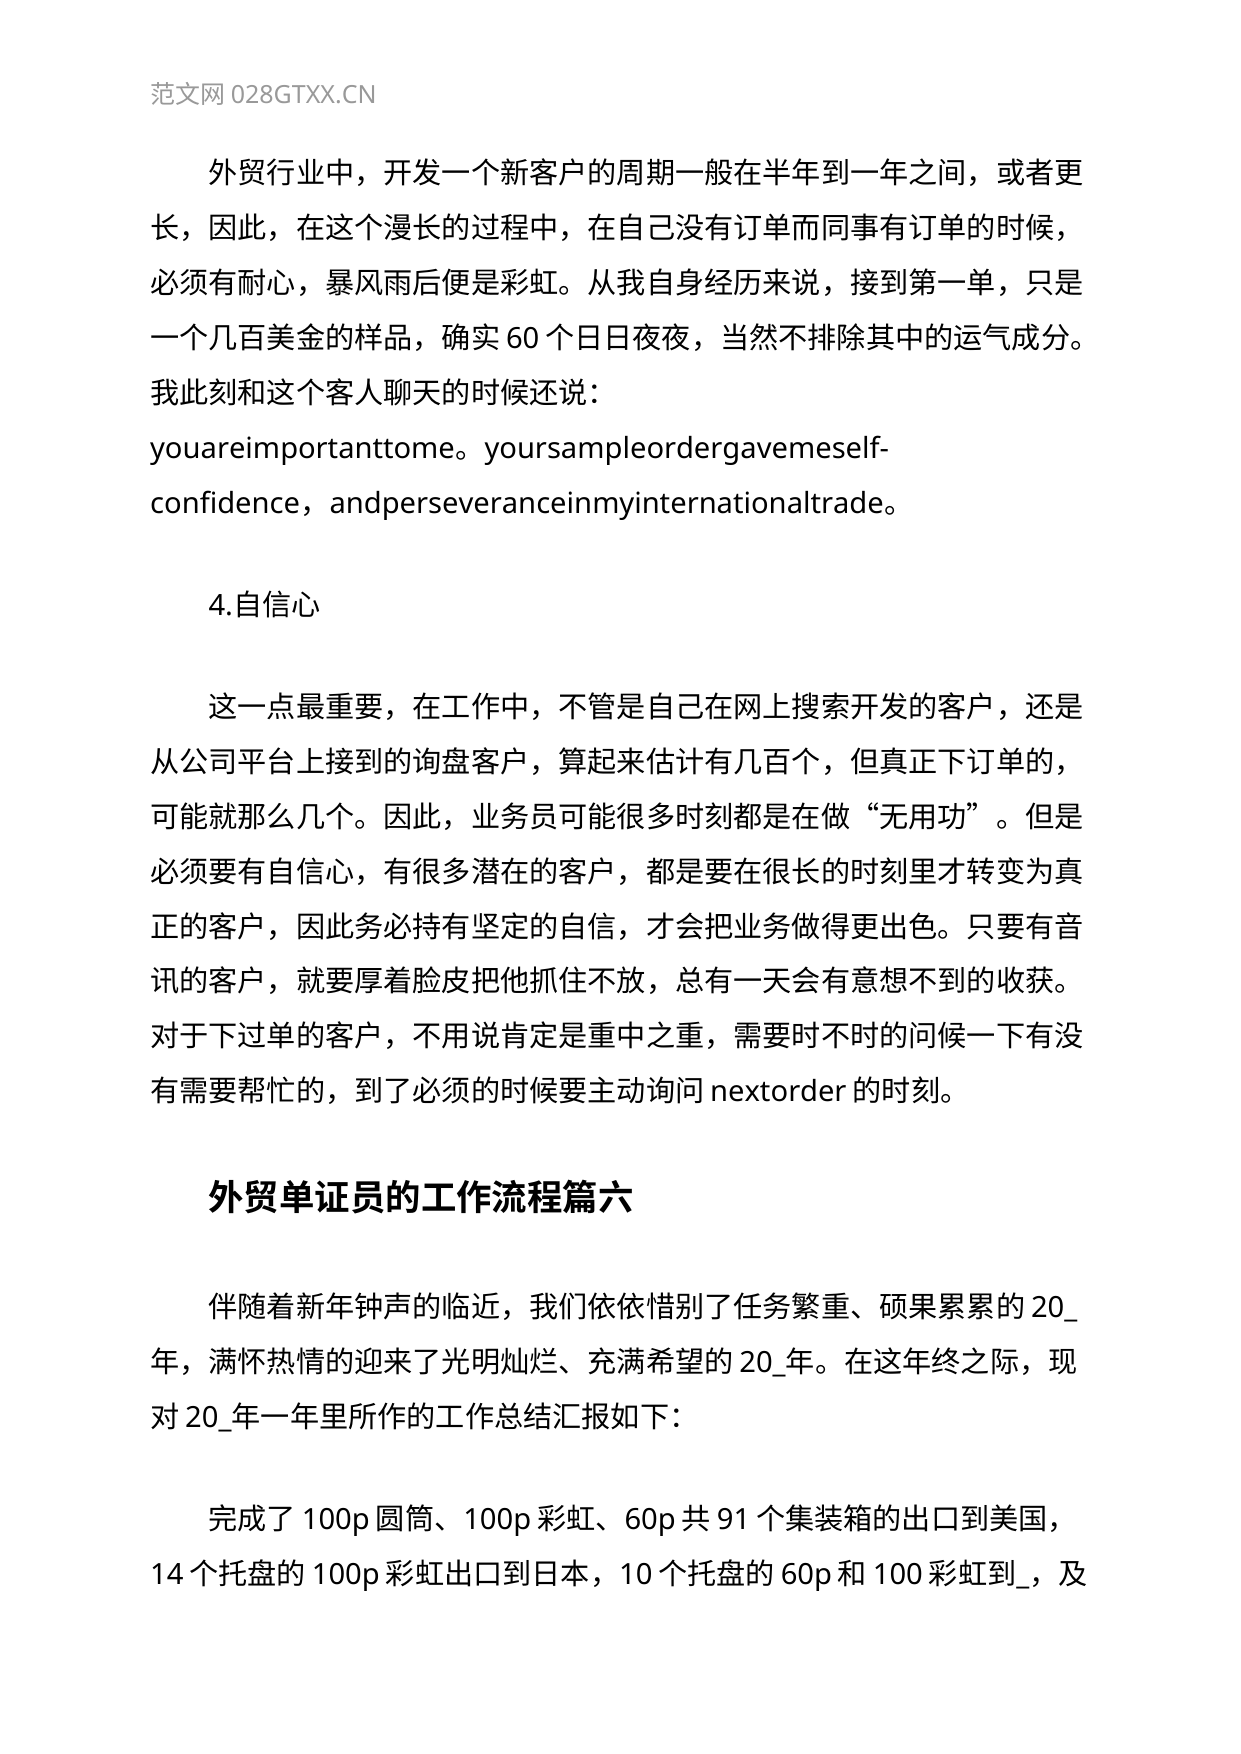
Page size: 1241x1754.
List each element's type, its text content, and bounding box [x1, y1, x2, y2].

text 外贸单证员的工作流程篇六 [150, 1170, 1090, 1221]
text 外贸行业中，开发一个新客户的周期一般在半年到一年之间，或者更长，因此，在这个漫长的过程中，在自己没有订单而同事有订单的时候，必须有耐心，暴风雨后便是彩虹。从我自身经历来说，接到第一单，只是一个几百美金的样品，确实60个日日夜夜，当然不排除其中的运气成分。我此刻和这个客人聊天的时候还说：youareimportanttome。yoursampleordergavemeself-confidence，andperseveranceinmyinternationaltrade。 [150, 150, 1090, 522]
text 这一点最重要，在工作中，不管是自己在网上搜索开发的客户，还是从公司平台上接到的询盘客户，算起来估计有几百个，但真正下订单的，可能就那么几个。因此，业务员可能很多时刻都是在做“无用功”。但是必须要有自信心，有很多潜在的客户，都是要在很长的时刻里才转变为真正的客户，因此务必持有坚定的自信，才会把业务做得更出色。只要有音讯的客户，就要厚着脸皮把他抓住不放，总有一天会有意想不到的收获。对于下过单的客户，不用说肯定是重中之重，需要时不时的问候一下有没有需要帮忙的，到了必须的时候要主动询问nextorder的时刻。 [150, 683, 1090, 1110]
text 伴随着新年钟声的临近，我们依依惜别了任务繁重、硕果累累的20_年，满怀热情的迎来了光明灿烂、充满希望的20_年。在这年终之际，现对20_年一年里所作的工作总结汇报如下： [150, 1283, 1090, 1436]
text 4.自信心 [150, 582, 1090, 624]
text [150, 1495, 1090, 1593]
